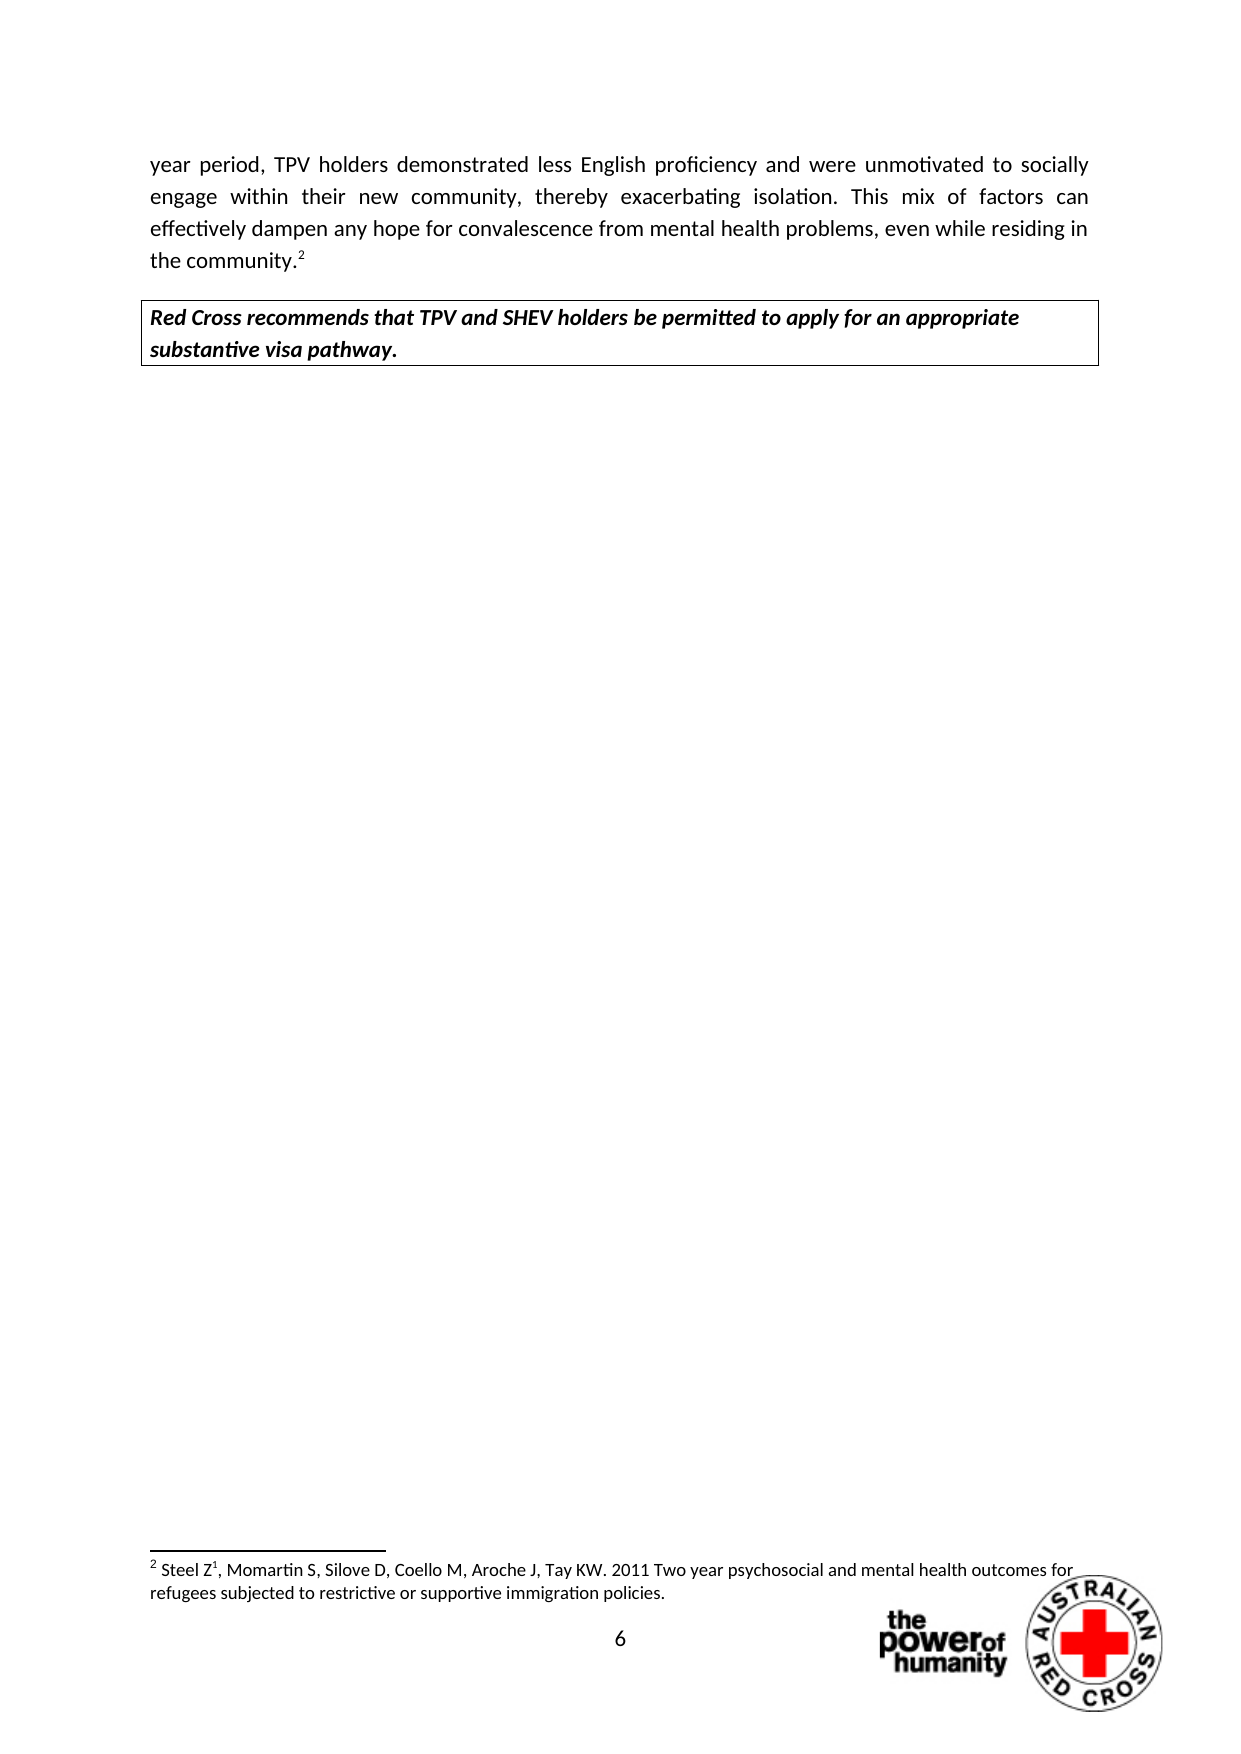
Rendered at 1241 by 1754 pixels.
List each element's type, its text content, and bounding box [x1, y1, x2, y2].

text Red Cross recommends that TPV and SHEV holders be permitted to apply for an appropriate substantive visa pathway. [142, 301, 1098, 365]
picture [879, 1575, 1163, 1712]
